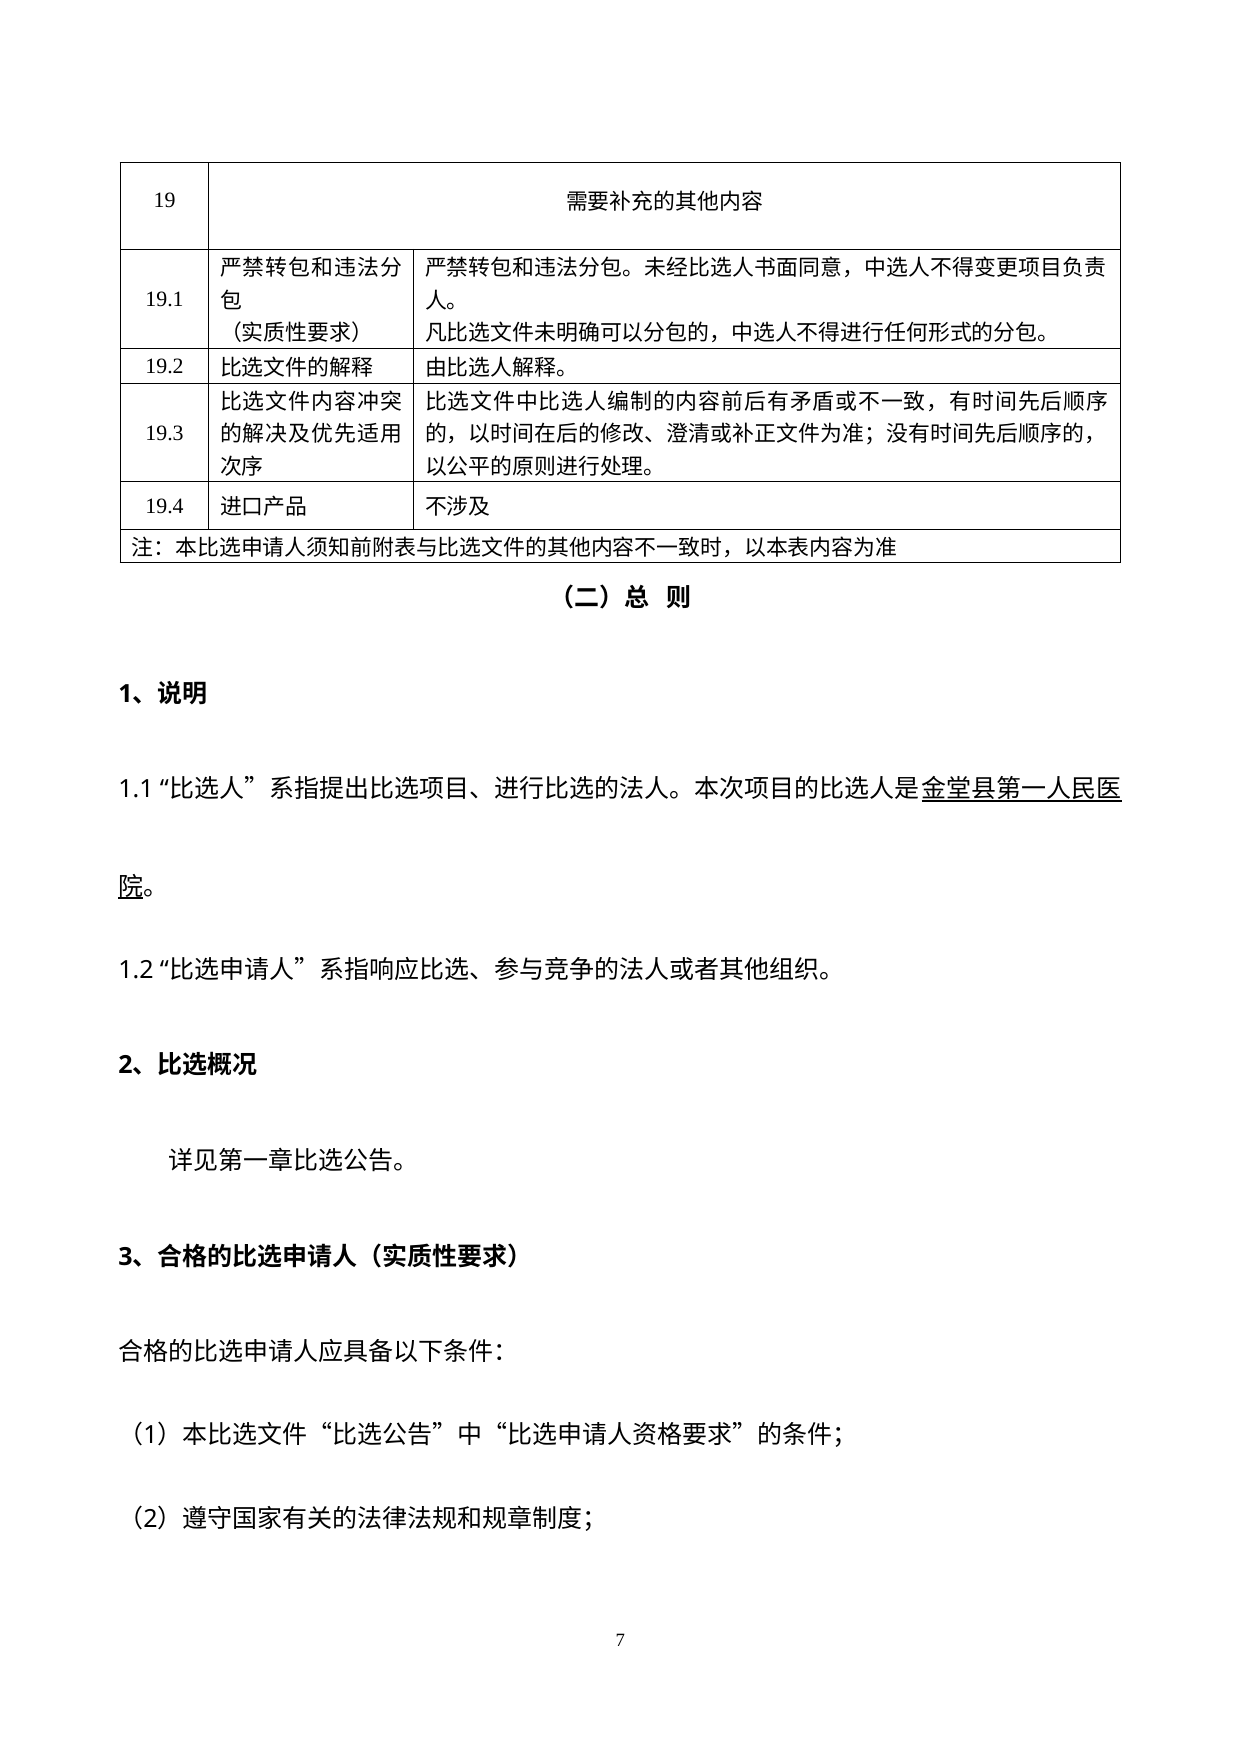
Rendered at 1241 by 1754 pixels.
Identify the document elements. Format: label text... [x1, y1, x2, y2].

table_cell 比选文件内容冲突的解决及优先适用次序 [209, 384, 413, 481]
subtitle 1、说明 [118, 659, 1122, 724]
table_cell 需要补充的其他内容 [209, 163, 1120, 249]
table_cell 19.4 [121, 482, 208, 528]
table_cell 注：本比选申请人须知前附表与比选文件的其他内容不一致时，以本表内容为准 [121, 530, 1120, 562]
subtitle 2、比选概况 [118, 1031, 1122, 1096]
subtitle 3、合格的比选申请人（实质性要求） [118, 1222, 1122, 1287]
subtitle （二）总 则 [118, 563, 1122, 628]
table_cell 不涉及 [414, 482, 1120, 528]
text （2）遵守国家有关的法律法规和规章制度； [118, 1484, 1122, 1549]
table_cell 比选文件的解释 [209, 349, 413, 382]
table_cell 19.3 [121, 384, 208, 481]
table_cell 严禁转包和违法分包。未经比选人书面同意，中选人不得变更项目负责人。 凡比选文件未明确可以分包的，中选人不得进行任何形式的分包。 [414, 250, 1120, 347]
table_cell 进口产品 [209, 482, 413, 528]
table_cell 19.2 [121, 349, 208, 382]
text 合格的比选申请人应具备以下条件： [118, 1317, 1122, 1382]
text 1.1 “比选人”系指提出比选项目、进行比选的法人。本次项目的比选人是金堂县第一人民医院。 [118, 754, 1122, 917]
text 详见第一章比选公告。 [118, 1126, 1122, 1191]
table_cell 严禁转包和违法分包 （实质性要求） [209, 250, 413, 347]
table_cell 比选文件中比选人编制的内容前后有矛盾或不一致，有时间先后顺序的，以时间在后的修改、澄清或补正文件为准；没有时间先后顺序的，以公平的原则进行处理。 [414, 384, 1120, 481]
table_cell 19 [121, 163, 208, 249]
text 1.2 “比选申请人”系指响应比选、参与竞争的法人或者其他组织。 [118, 935, 1122, 1000]
table_cell 19.1 [121, 250, 208, 347]
table_cell 由比选人解释。 [414, 349, 1120, 382]
text （1）本比选文件“比选公告”中“比选申请人资格要求”的条件； [118, 1401, 1122, 1466]
